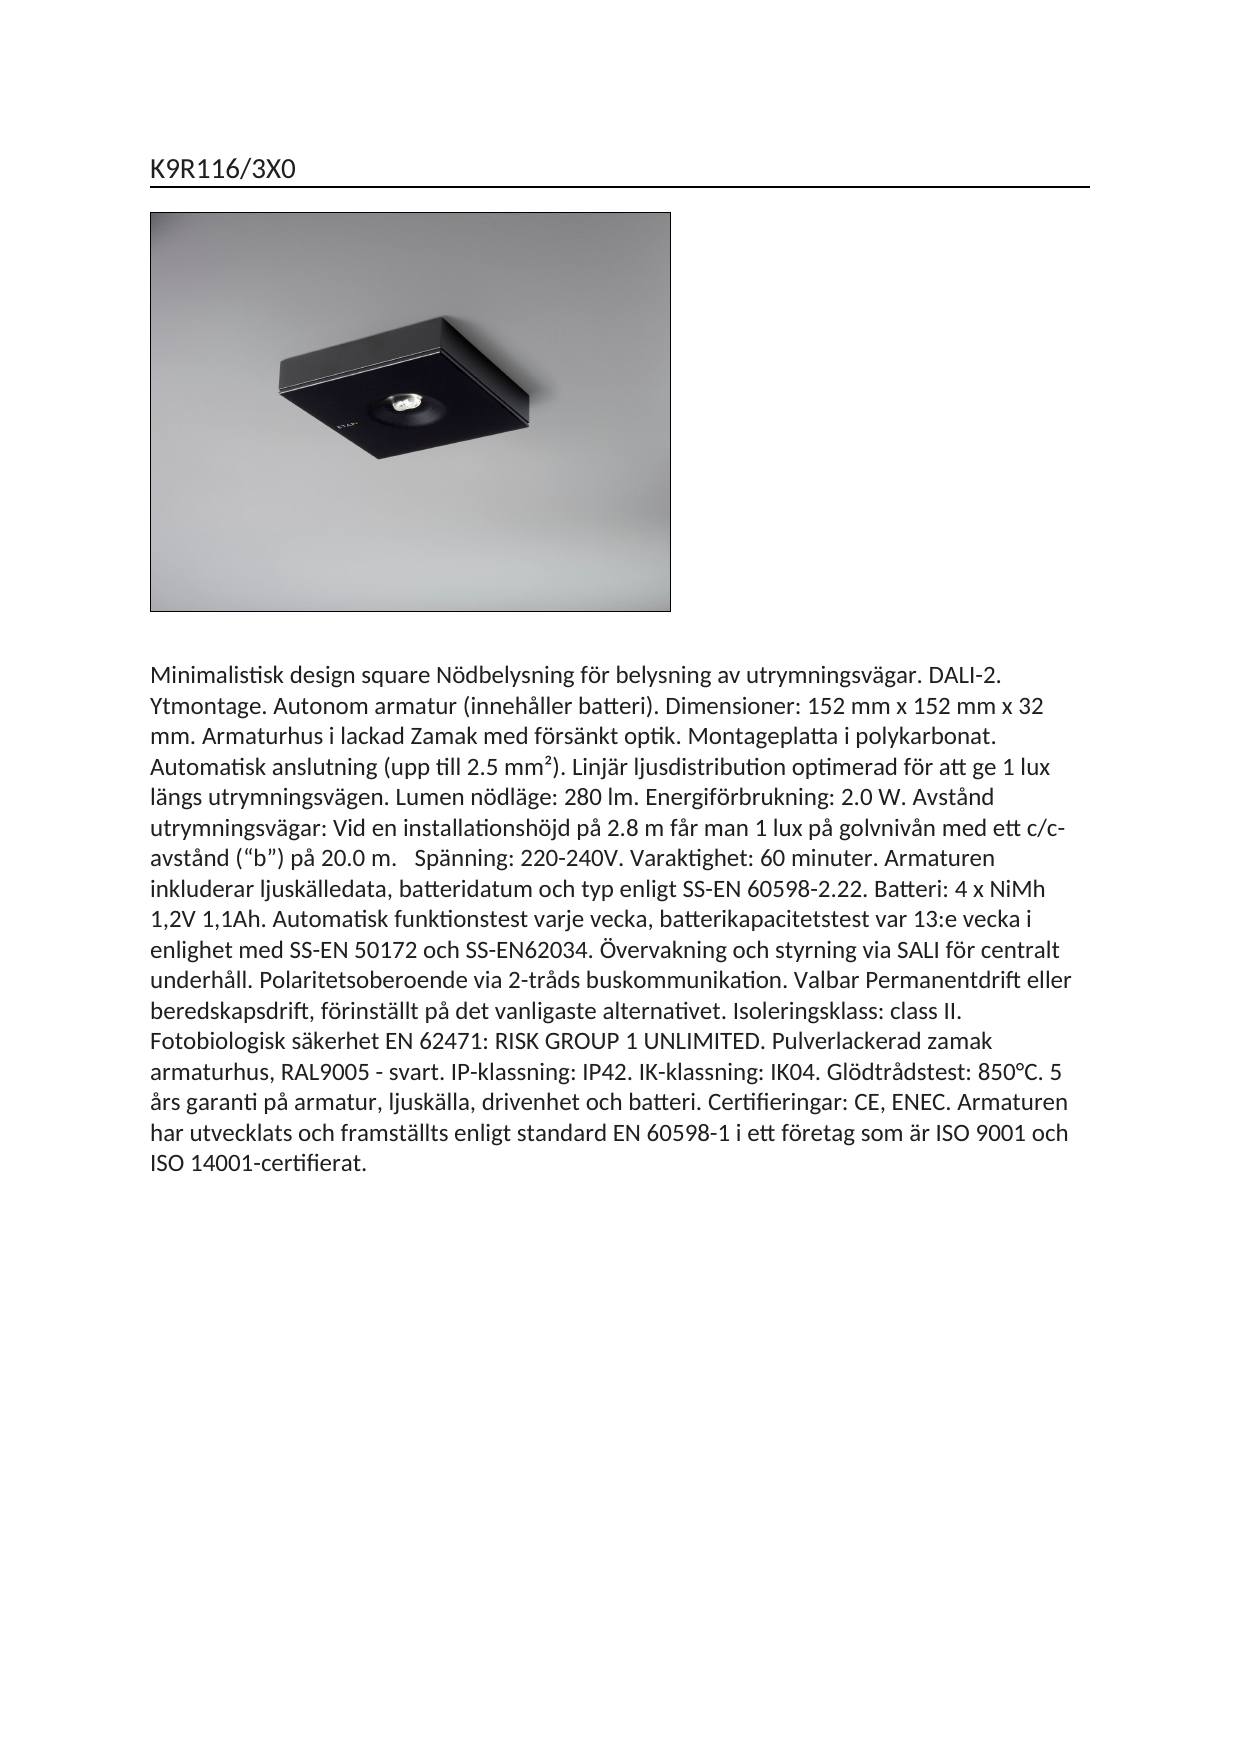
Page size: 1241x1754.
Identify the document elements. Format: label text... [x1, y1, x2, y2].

text K9R116/3X0 [150, 150, 1090, 186]
text Minimalistisk design square Nödbelysning för belysning av utrymningsvägar. DALI-2. Ytmontage. Autonom armatur (innehåller batteri). Dimensioner: 152 mm x 152 mm x 32 mm. Armaturhus i lackad Zamak med försänkt optik. Montageplatta i polykarbonat. Automatisk anslutning (upp till 2.5 mm²). Linjär ljusdistribution optimerad för att ge 1 lux längs utrymningsvägen. Lumen nödläge: 280 lm. Energiförbrukning: 2.0 W. Avstånd utrymningsvägar: Vid en installationshöjd på 2.8 m får man 1 lux på golvnivån med ett c/c-avstånd (“b”) på 20.0 m. Spänning: 220-240V. Varaktighet: 60 minuter. Armaturen inkluderar ljuskälledata, batteridatum och typ enligt SS-EN 60598-2.22. Batteri: 4 x NiMh 1,2V 1,1Ah. Automatisk funktionstest varje vecka, batterikapacitetstest var 13:e vecka i enlighet med SS-EN 50172 och SS-EN62034. Övervakning och styrning via SALI för centralt underhåll. Polaritetsoberoende via 2-tråds buskommunikation. Valbar Permanentdrift eller beredskapsdrift, förinställt på det vanligaste alternativet. Isoleringsklass: class II. Fotobiologisk säkerhet EN 62471: RISK GROUP 1 UNLIMITED. Pulverlackerad zamak armaturhus, RAL9005 - svart. IP-klassning: IP42. IK-klassning: IK04. Glödtrådstest: 850°C. 5 års garanti på armatur, ljuskälla, drivenhet och batteri. Certifieringar: CE, ENEC. Armaturen har utvecklats och framställts enligt standard EN 60598-1 i ett företag som är ISO 9001 och ISO 14001-certifierat. [150, 659, 1090, 1178]
picture [151, 213, 670, 611]
